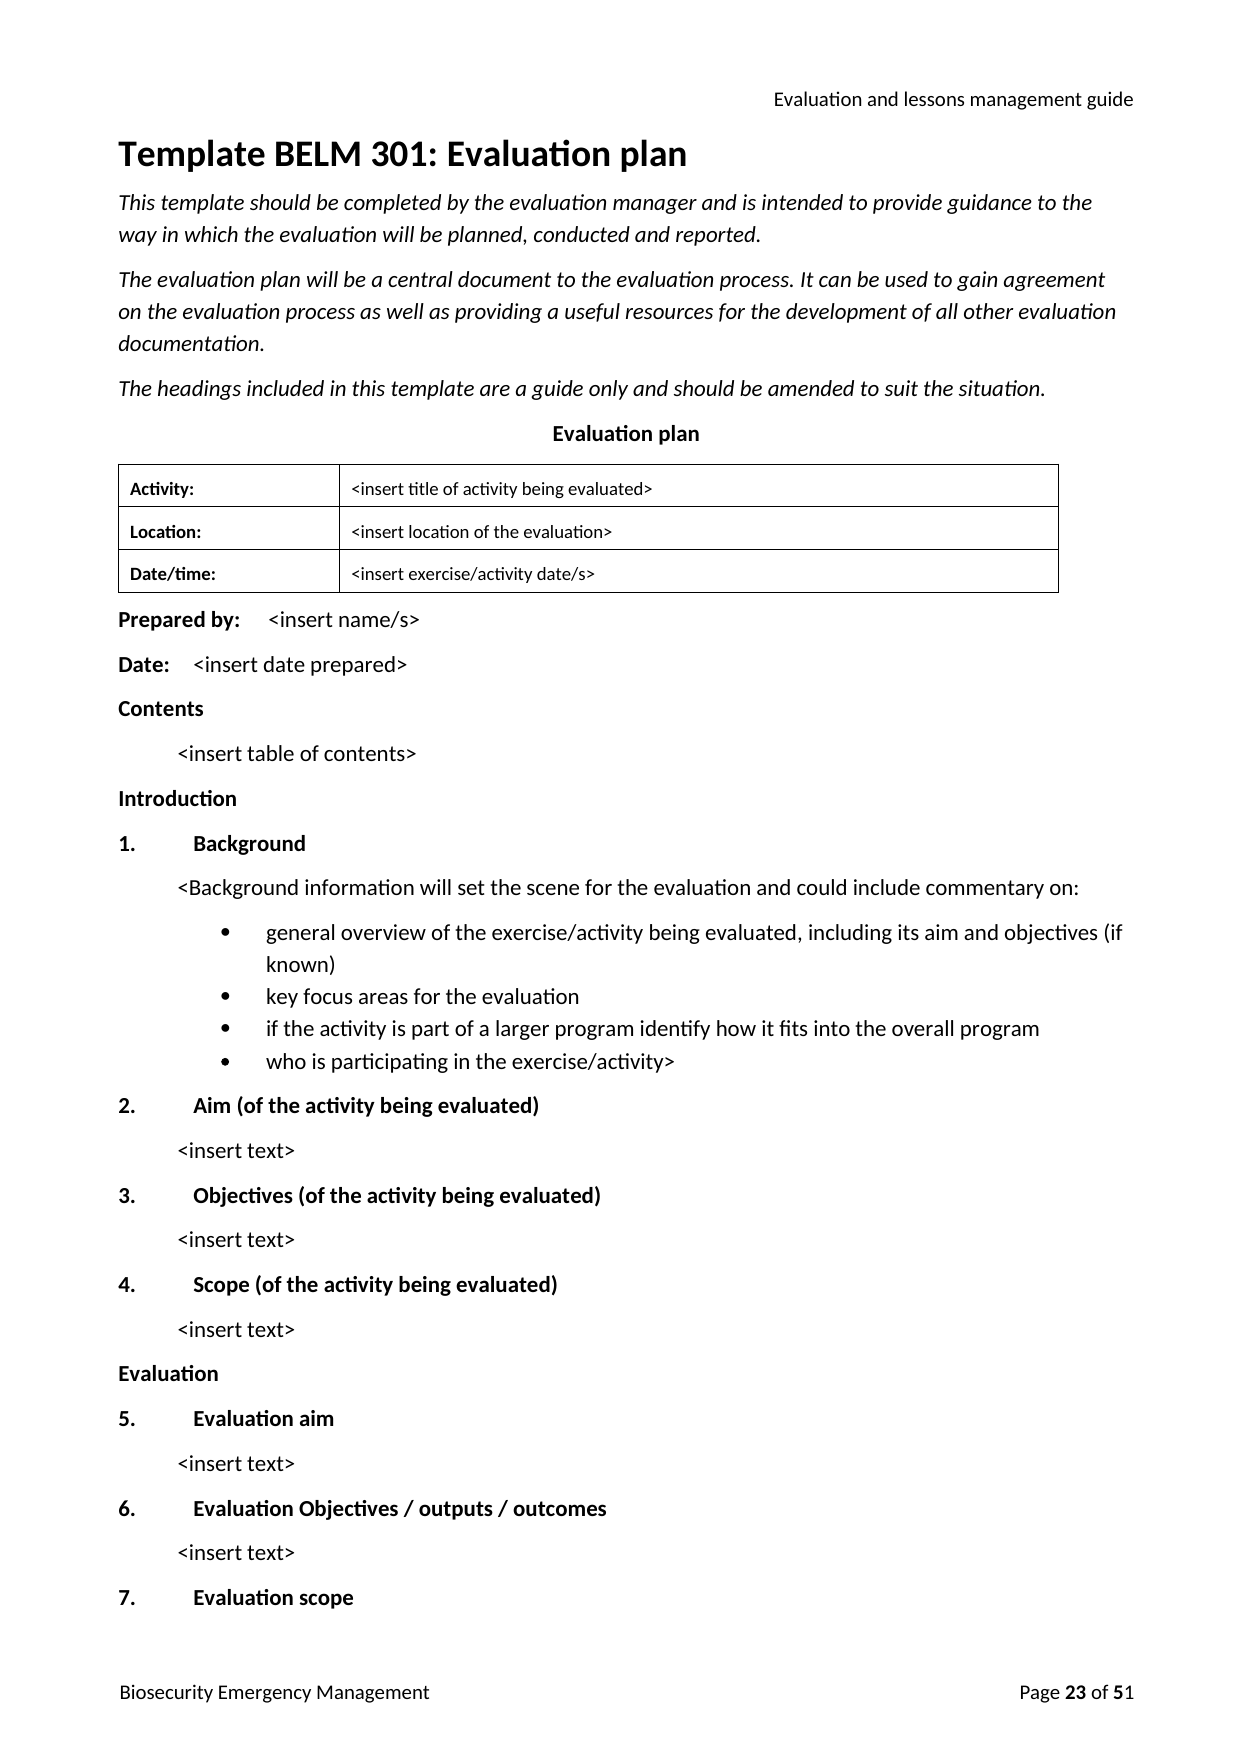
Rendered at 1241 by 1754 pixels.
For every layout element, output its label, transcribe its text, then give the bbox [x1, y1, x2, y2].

text <Background information will set the scene for the evaluation and could include commentary on: [177, 873, 1134, 901]
text Evaluation plan [118, 419, 1134, 447]
text 2. Aim (of the activity being evaluated) [118, 1091, 1134, 1119]
text This template should be completed by the evaluation manager and is intended to provide guidance to the way in which the evaluation will be planned, conducted and reported. [118, 188, 1134, 248]
list key focus areas for the evaluation [221, 982, 1134, 1010]
table_cell Date/time: [119, 550, 339, 592]
text <insert text> [177, 1538, 1134, 1566]
table_header <insert title of activity being evaluated> [340, 465, 1058, 506]
text <insert text> [177, 1226, 1134, 1253]
text 1. Background [118, 829, 1134, 857]
list who is participating in the exercise/activity> [221, 1047, 1134, 1075]
text The headings included in this template are a guide only and should be amended to suit the situation. [118, 374, 1134, 402]
table_cell Location: [119, 507, 339, 549]
text <insert text> [177, 1315, 1134, 1343]
table_cell <insert location of the evaluation> [340, 507, 1058, 549]
text <insert text> [177, 1449, 1134, 1477]
text <insert table of contents> [177, 739, 1134, 767]
text 7. Evaluation scope [118, 1583, 1134, 1611]
table_header Activity: [119, 465, 339, 506]
text Introduction [118, 784, 1134, 812]
text 5. Evaluation aim [118, 1404, 1134, 1432]
text The evaluation plan will be a central document to the evaluation process. It can be used to gain agreement on the evaluation process as well as providing a useful resources for the development of all other evaluation documentation. [118, 265, 1134, 357]
text Date: <insert date prepared> [118, 650, 1134, 678]
text Contents [118, 694, 1134, 723]
text 3. Objectives (of the activity being evaluated) [118, 1181, 1134, 1209]
table_cell <insert exercise/activity date/s> [340, 550, 1058, 592]
subtitle Template BELM 301: Evaluation plan [118, 130, 1197, 176]
text 4. Scope (of the activity being evaluated) [118, 1270, 1134, 1298]
text 6. Evaluation Objectives / outputs / outcomes [118, 1494, 1134, 1522]
text Evaluation [118, 1359, 1134, 1388]
text Prepared by: <insert name/s> [118, 605, 1134, 633]
list general overview of the exercise/activity being evaluated, including its aim and objectives (if known) [221, 918, 1134, 978]
text <insert text> [177, 1136, 1134, 1164]
list if the activity is part of a larger program identify how it fits into the overall program [221, 1014, 1134, 1043]
